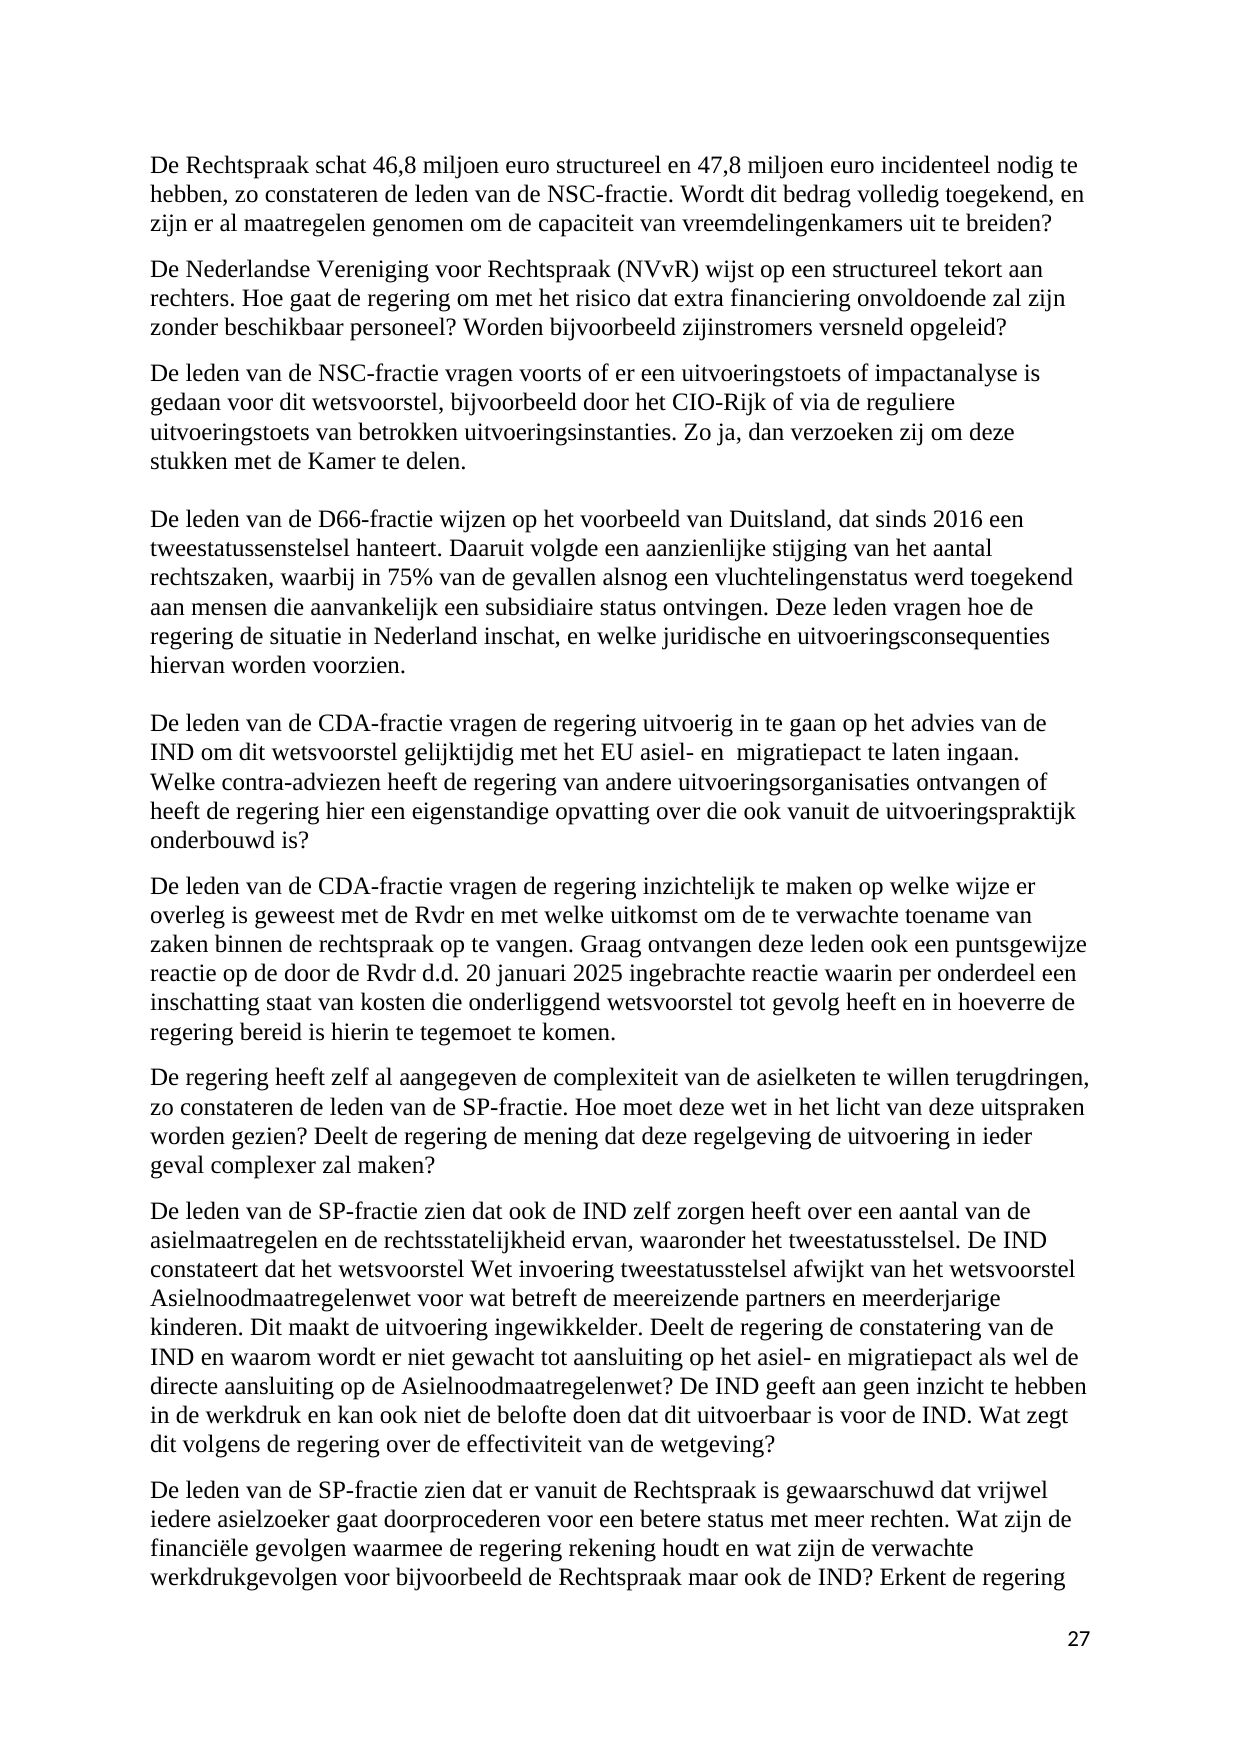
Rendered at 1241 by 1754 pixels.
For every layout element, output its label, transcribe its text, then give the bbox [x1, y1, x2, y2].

text De leden van de D66-fractie wijzen op het voorbeeld van Duitsland, dat sinds 2016 een tweestatussenstelsel hanteert. Daaruit volgde een aanzienlijke stijging van het aantal rechtszaken, waarbij in 75% van de gevallen alsnog een vluchtelingenstatus werd toegekend aan mensen die aanvankelijk een subsidiaire status ontvingen. Deze leden vragen hoe de regering de situatie in Nederland inschat, en welke juridische en uitvoeringsconsequenties hiervan worden voorzien. [150, 504, 1090, 679]
text De leden van de CDA-fractie vragen de regering inzichtelijk te maken op welke wijze er overleg is geweest met de Rvdr en met welke uitkomst om de te verwachte toename van zaken binnen de rechtspraak op te vangen. Graag ontvangen deze leden ook een puntsgewijze reactie op de door de Rvdr d.d. 20 januari 2025 ingebrachte reactie waarin per onderdeel een inschatting staat van kosten die onderliggend wetsvoorstel tot gevolg heeft en in hoeverre de regering bereid is hierin te tegemoet te komen. [150, 871, 1090, 1046]
text De leden van de CDA-fractie vragen de regering uitvoerig in te gaan op het advies van de IND om dit wetsvoorstel gelijktijdig met het EU asiel- en migratiepact te laten ingaan. Welke contra-adviezen heeft de regering van andere uitvoeringsorganisaties ontvangen of heeft de regering hier een eigenstandige opvatting over die ook vanuit de uitvoeringspraktijk onderbouwd is? [150, 708, 1090, 854]
text De Nederlandse Vereniging voor Rechtspraak (NVvR) wijst op een structureel tekort aan rechters. Hoe gaat de regering om met het risico dat extra financiering onvoldoende zal zijn zonder beschikbaar personeel? Worden bijvoorbeeld zijinstromers versneld opgeleid? [150, 254, 1090, 342]
text De leden van de SP-fractie zien dat ook de IND zelf zorgen heeft over een aantal van de asielmaatregelen en de rechtsstatelijkheid ervan, waaronder het tweestatusstelsel. De IND constateert dat het wetsvoorstel Wet invoering tweestatusstelsel afwijkt van het wetsvoorstel Asielnoodmaatregelenwet voor wat betreft de meereizende partners en meerderjarige kinderen. Dit maakt de uitvoering ingewikkelder. Deelt de regering de constatering van de IND en waarom wordt er niet gewacht tot aansluiting op het asiel- en migratiepact als wel de directe aansluiting op de Asielnoodmaatregelenwet? De IND geeft aan geen inzicht te hebben in de werkdruk en kan ook niet de belofte doen dat dit uitvoerbaar is voor de IND. Wat zegt dit volgens de regering over de effectiviteit van de wetgeving? [150, 1196, 1090, 1458]
text De leden van de NSC-fractie vragen voorts of er een uitvoeringstoets of impactanalyse is gedaan voor dit wetsvoorstel, bijvoorbeeld door het CIO-Rijk of via de reguliere uitvoeringstoets van betrokken uitvoeringsinstanties. Zo ja, dan verzoeken zij om deze stukken met de Kamer te delen. [150, 358, 1090, 475]
text De Rechtspraak schat 46,8 miljoen euro structureel en 47,8 miljoen euro incidenteel nodig te hebben, zo constateren de leden van de NSC-fractie. Wordt dit bedrag volledig toegekend, en zijn er al maatregelen genomen om de capaciteit van vreemdelingenkamers uit te breiden? [150, 150, 1090, 237]
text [150, 1475, 1090, 1592]
text De regering heeft zelf al aangegeven de complexiteit van de asielketen te willen terugdringen, zo constateren de leden van de SP-fractie. Hoe moet deze wet in het licht van deze uitspraken worden gezien? Deelt de regering de mening dat deze regelgeving de uitvoering in ieder geval complexer zal maken? [150, 1062, 1090, 1179]
